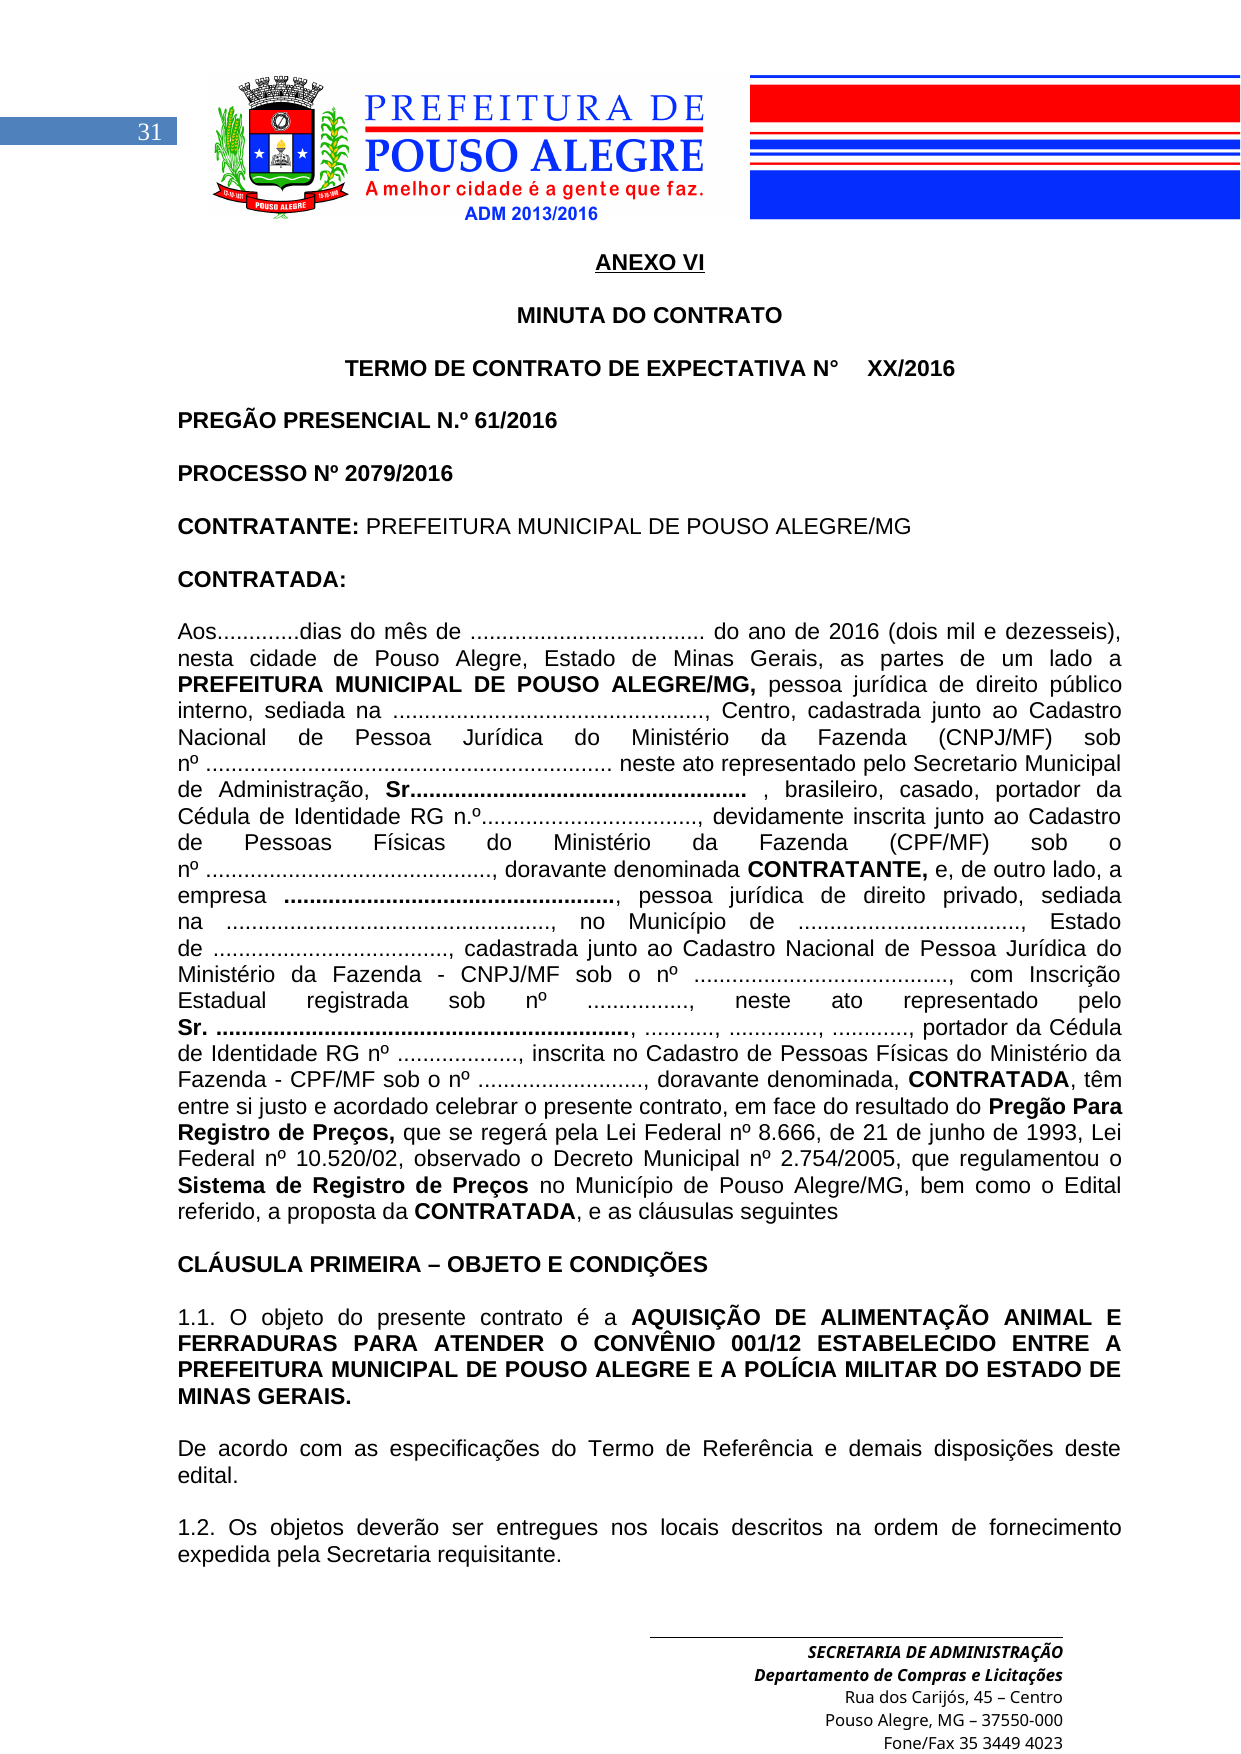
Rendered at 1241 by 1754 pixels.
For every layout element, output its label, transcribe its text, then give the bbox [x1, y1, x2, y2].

text CONTRATADA: [177, 566, 1122, 592]
text PREGÃO PRESENCIAL N.º 61/2016 [177, 407, 1122, 434]
text Aos.............dias do mês de ..................................... do ano de 2016 (dois mil e dezesseis), nesta cidade de Pouso Alegre, Estado de Minas Gerais, as partes de um lado a PREFEITURA MUNICIPAL DE POUSO ALEGRE/MG, pessoa jurídica de direito público interno, sediada na ................................................., Centro, cadastrada junto ao Cadastro Nacional de Pessoa Jurídica do Ministério da Fazenda (CNPJ/MF) sob nº ................................................................ neste ato representado pelo Secretario Municipal de Administração, Sr..................................................... , brasileiro, casado, portador da Cédula de Identidade RG n.º.................................., devidamente inscrita junto ao Cadastro de Pessoas Físicas do Ministério da Fazenda (CPF/MF) sob o nº ............................................., doravante denominada CONTRATANTE, e, de outro lado, a empresa ...................................................., pessoa jurídica de direito privado, sediada na ..................................................., no Município de ..................................., Estado de ....................................., cadastrada junto ao Cadastro Nacional de Pessoa Jurídica do Ministério da Fazenda - CNPJ/MF sob o nº ........................................, com Inscrição Estadual registrada sob nº ................, neste ato representado pelo Sr. ................................................................., ..........., .............., ............, portador da Cédula de Identidade RG nº ..................., inscrita no Cadastro de Pessoas Físicas do Ministério da Fazenda - CPF/MF sob o nº .........................., doravante denominada, CONTRATADA, têm entre si justo e acordado celebrar o presente contrato, em face do resultado do Pregão Para Registro de Preços, que se regerá pela Lei Federal nº 8.666, de 21 de junho de 1993, Lei Federal nº 10.520/02, observado o Decreto Municipal nº 2.754/2005, que regulamentou o Sistema de Registro de Preços no Município de Pouso Alegre/MG, bem como o Edital referido, a proposta da CONTRATADA, e as cláusulas seguintes [177, 618, 1122, 1224]
text 1.1. O objeto do presente contrato é a AQUISIÇÃO DE ALIMENTAÇÃO ANIMAL E FERRADURAS PARA ATENDER O CONVÊNIO 001/12 ESTABELECIDO ENTRE A PREFEITURA MUNICIPAL DE POUSO ALEGRE E A POLÍCIA MILITAR DO ESTADO DE MINAS GERAIS. [177, 1303, 1122, 1409]
text CONTRATANTE: PREFEITURA MUNICIPAL DE POUSO ALEGRE/MG [177, 513, 1122, 539]
text PROCESSO Nº 2079/2016 [177, 460, 1122, 487]
subtitle CLÁUSULA PRIMEIRA – OBJETO E CONDIÇÕES [177, 1251, 1122, 1277]
text MINUTA DO CONTRATO [177, 302, 1122, 328]
picture [206, 73, 1241, 221]
text TERMO DE CONTRATO DE EXPECTATIVA N° XX/2016 [177, 355, 1122, 381]
text ANEXO VI [177, 249, 1122, 276]
text 1.2. Os objetos deverão ser entregues nos locais descritos na ordem de fornecimento expedida pela Secretaria requisitante. [177, 1514, 1122, 1567]
text De acordo com as especificações do Termo de Referência e demais disposições deste edital. [177, 1435, 1122, 1488]
